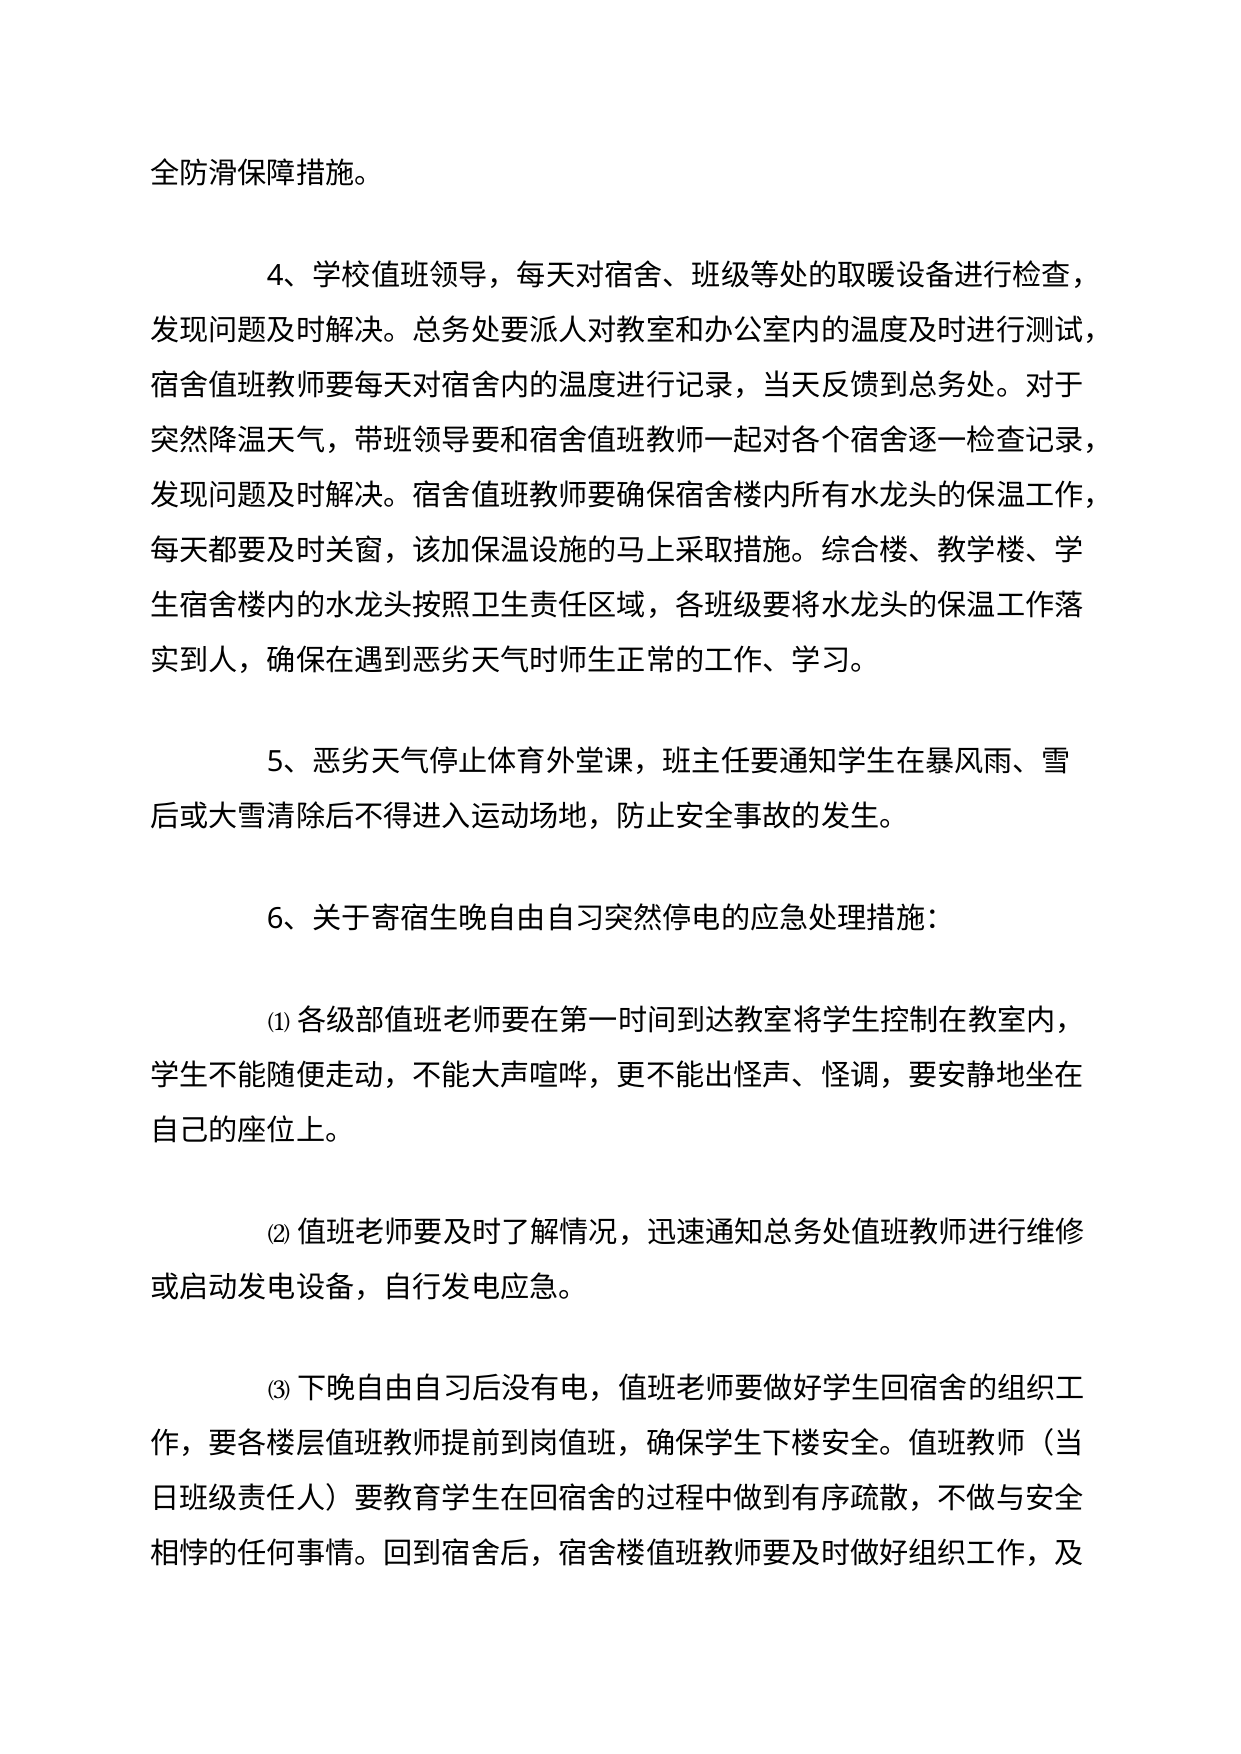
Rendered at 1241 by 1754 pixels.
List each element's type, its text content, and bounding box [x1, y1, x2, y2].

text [150, 150, 1090, 192]
text 4、学校值班领导，每天对宿舍、班级等处的取暖设备进行检查，发现问题及时解决。总务处要派人对教室和办公室内的温度及时进行测试，宿舍值班教师要每天对宿舍内的温度进行记录，当天反馈到总务处。对于突然降温天气，带班领导要和宿舍值班教师一起对各个宿舍逐一检查记录，发现问题及时解决。宿舍值班教师要确保宿舍楼内所有水龙头的保温工作，每天都要及时关窗，该加保温设施的马上采取措施。综合楼、教学楼、学生宿舍楼内的水龙头按照卫生责任区域，各班级要将水龙头的保温工作落实到人，确保在遇到恶劣天气时师生正常的工作、学习。 [150, 252, 1090, 678]
text 6、关于寄宿生晚自由自习突然停电的应急处理措施： [150, 895, 1090, 937]
text ⑵值班老师要及时了解情况，迅速通知总务处值班教师进行维修或启动发电设备，自行发电应急。 [150, 1208, 1090, 1306]
text ⑴各级部值班老师要在第一时间到达教室将学生控制在教室内，学生不能随便走动，不能大声喧哗，更不能出怪声、怪调，要安静地坐在自己的座位上。 [150, 997, 1090, 1149]
text 5、恶劣天气停止体育外堂课，班主任要通知学生在暴风雨、雪后或大雪清除后不得进入运动场地，防止安全事故的发生。 [150, 738, 1090, 835]
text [150, 1365, 1090, 1572]
